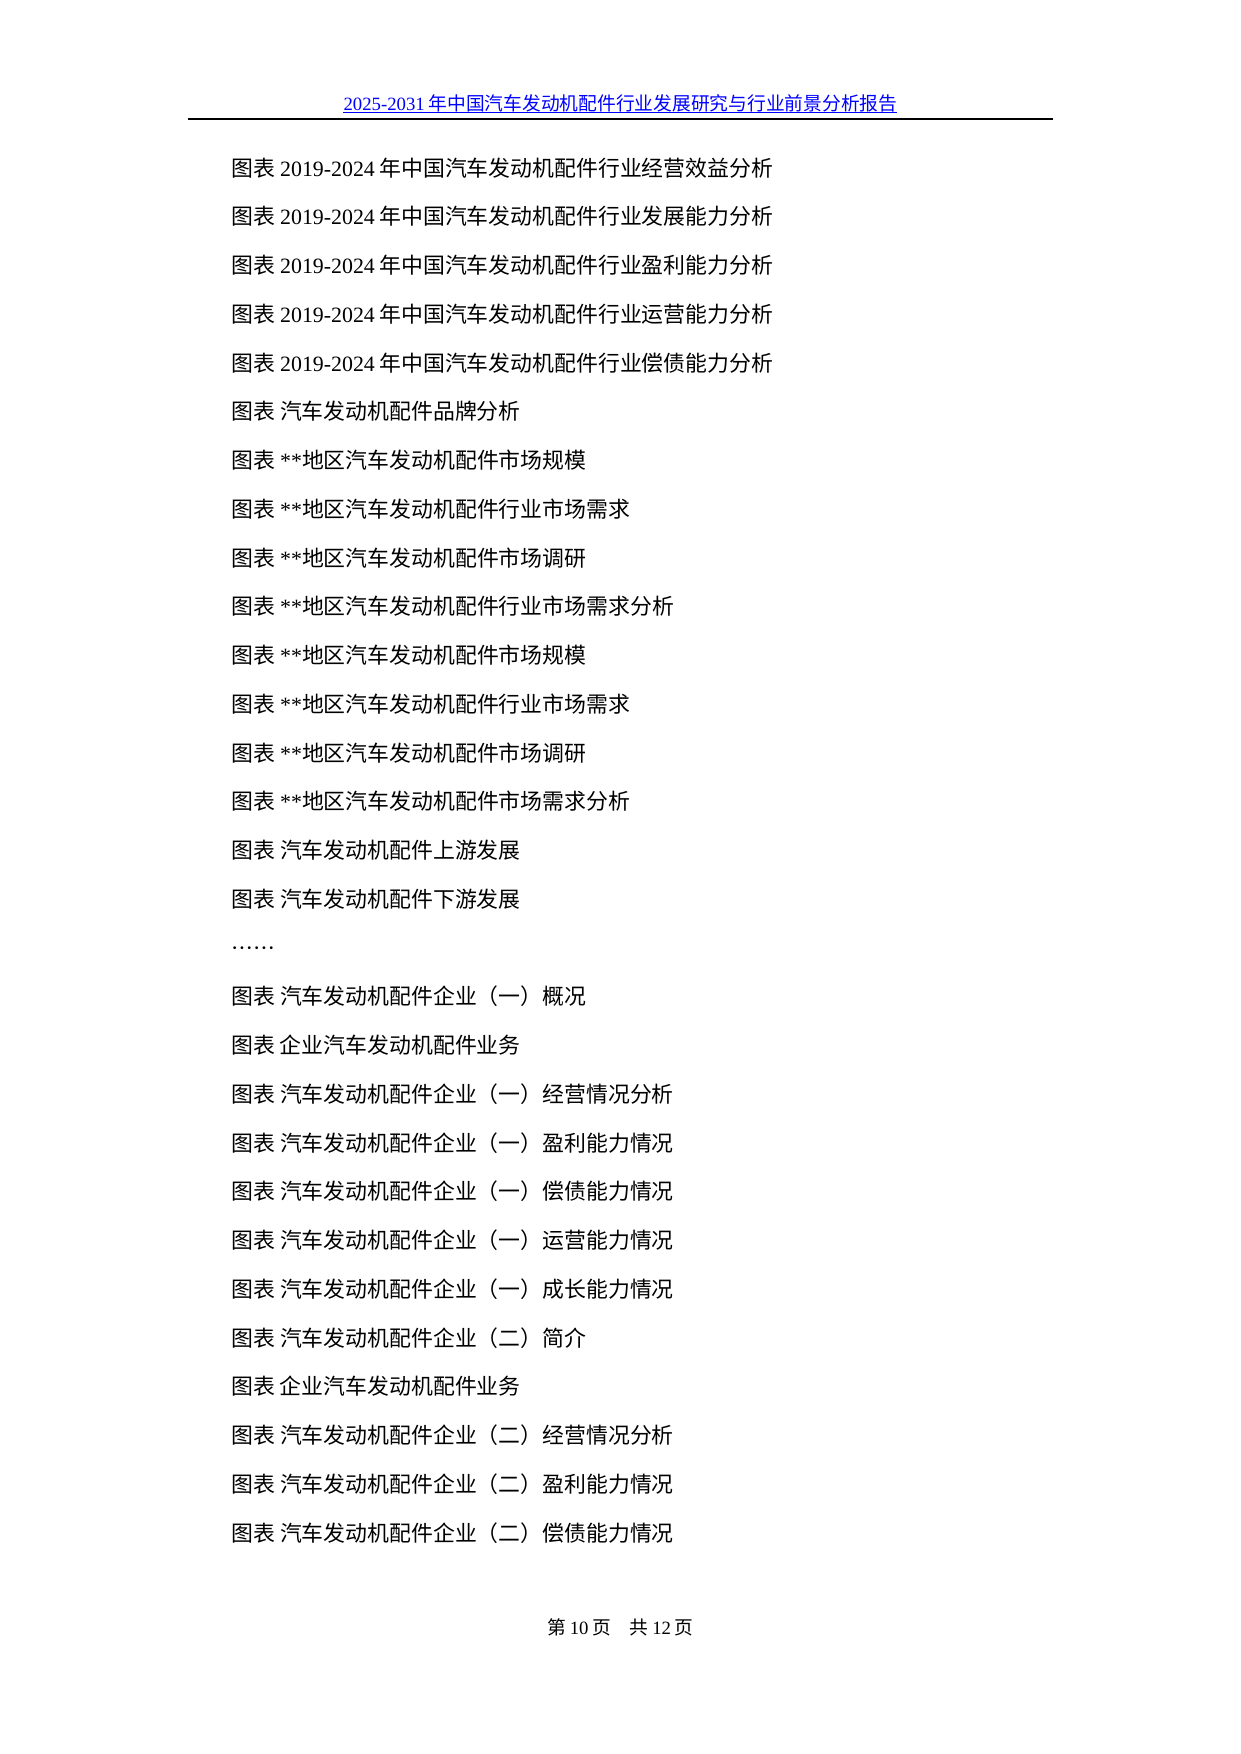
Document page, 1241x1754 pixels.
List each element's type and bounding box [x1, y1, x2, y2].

text [187, 150, 1053, 1548]
